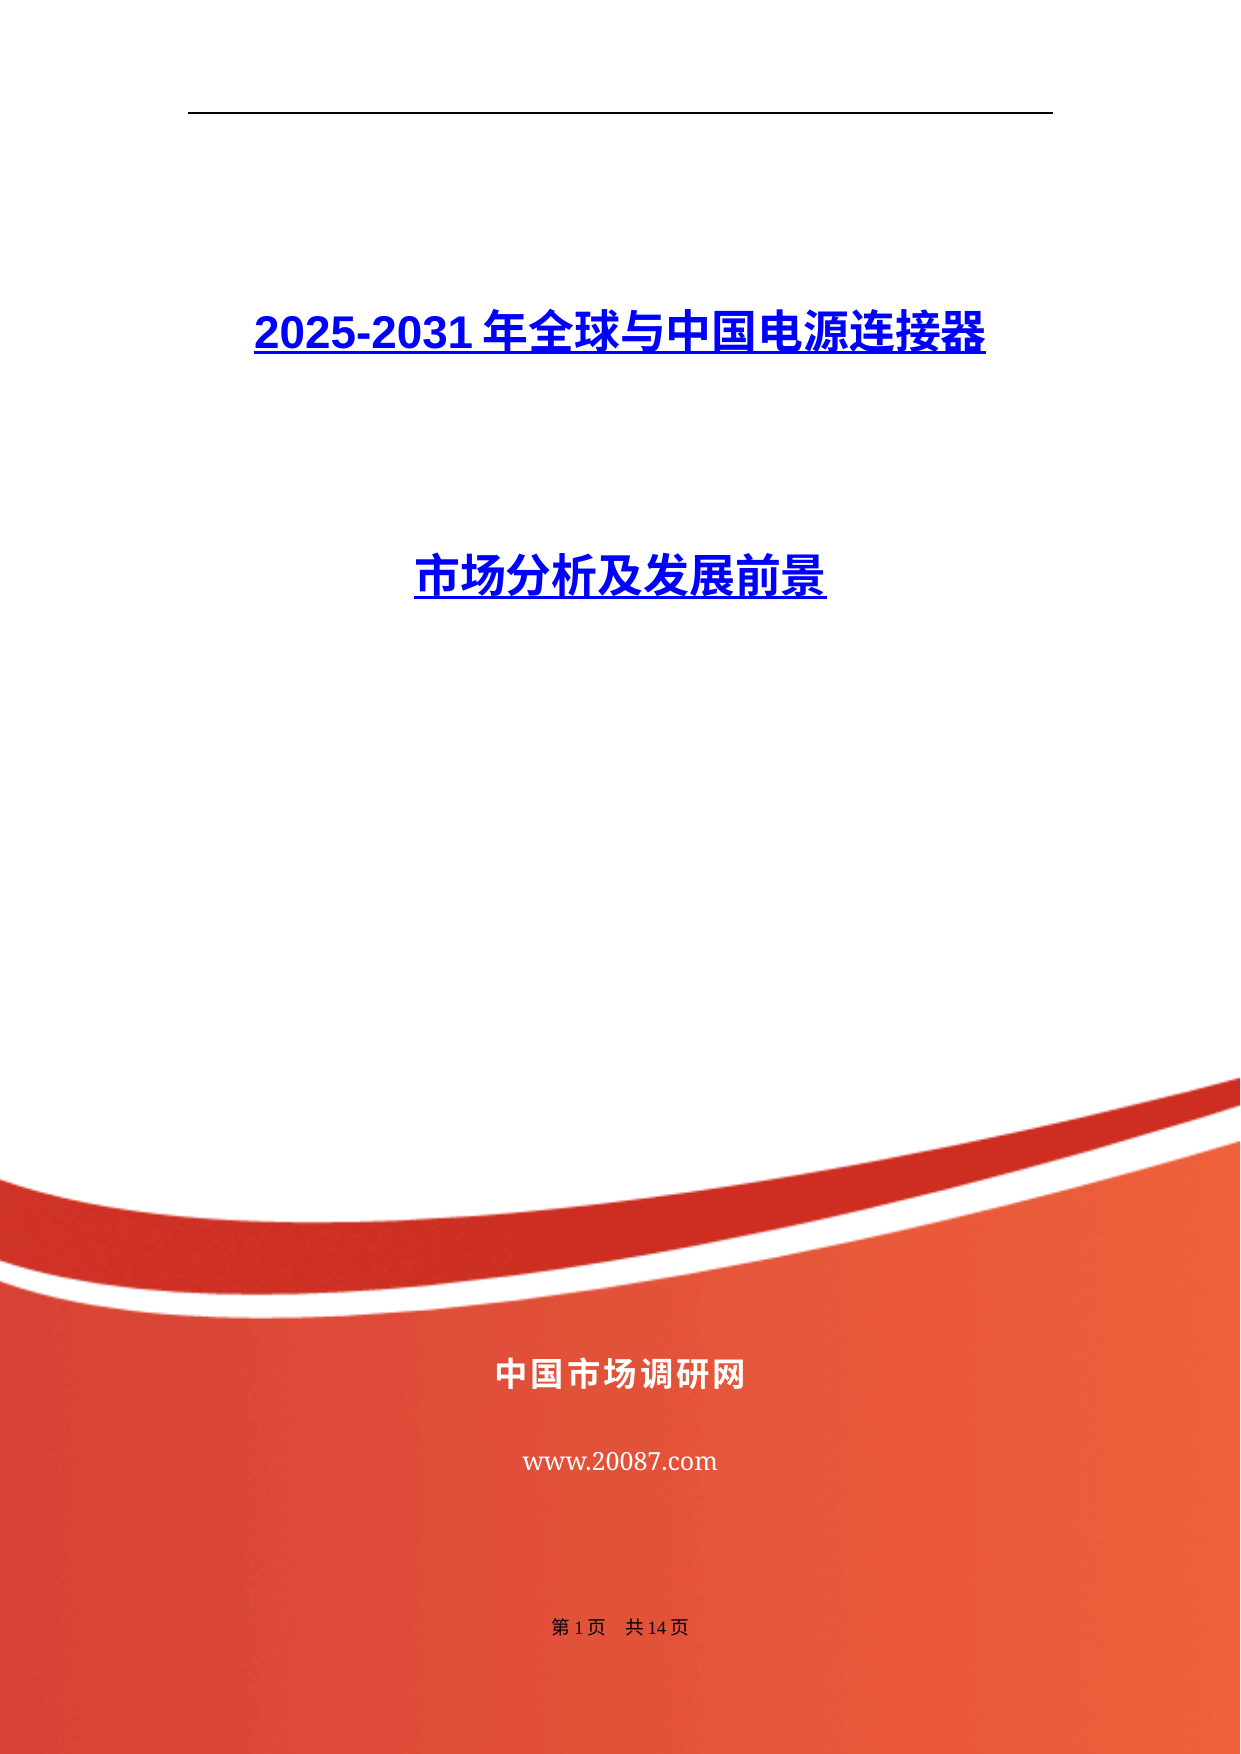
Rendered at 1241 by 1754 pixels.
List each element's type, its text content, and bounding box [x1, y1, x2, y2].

picture [0, 1006, 1241, 1754]
text www.20087.com [187, 1428, 1053, 1493]
subtitle 中国市场调研网 [187, 1339, 1053, 1404]
table_header 2025-2031年全球与中国电源连接器市场分析及发展前景 [188, 207, 1053, 773]
